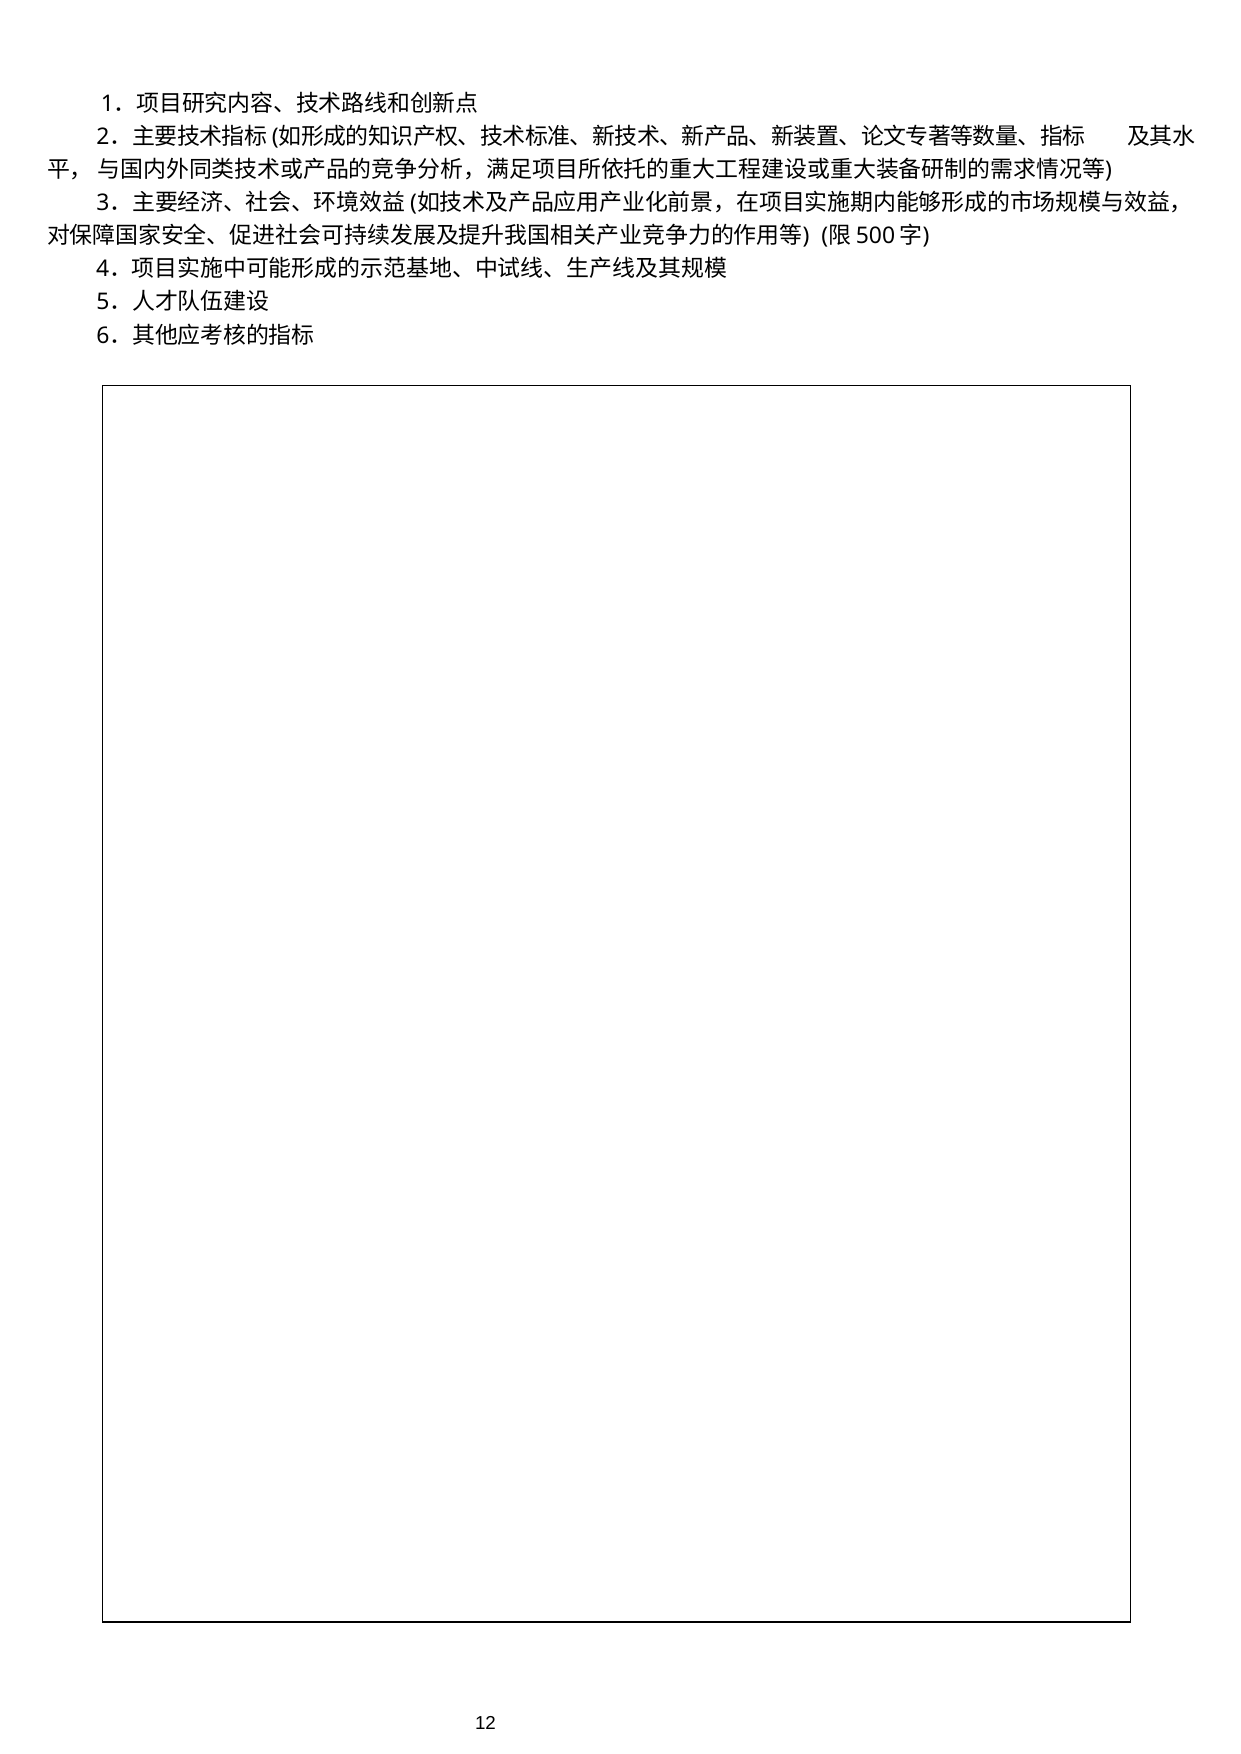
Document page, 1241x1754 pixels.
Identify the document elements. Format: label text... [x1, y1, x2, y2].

text 1．项目研究内容、技术路线和创新点 [101, 85, 1203, 118]
text 4．项目实施中可能形成的示范基地、中试线、生产线及其规模 [96, 251, 1203, 283]
text 5．人才队伍建设 [96, 283, 1203, 316]
text 6．其他应考核的指标 [96, 316, 1203, 350]
text 3．主要经济、社会、环境效益 (如技术及产品应用产业化前景，在项目实施期内能够形成的市场规模与效益， 对保障国家安全、促进社会可持续发展及提升我国相关产业竞争力的作用等) (限500字) [47, 184, 1201, 251]
table_header [103, 386, 1130, 1621]
text 2．主要技术指标 (如形成的知识产权、技术标准、新技术、新产品、新装置、论文专著等数量、指标 及其水平， 与国内外同类技术或产品的竞争分析，满足项目所依托的重大工程建设或重大装备研制的需求情况等) [47, 118, 1203, 184]
